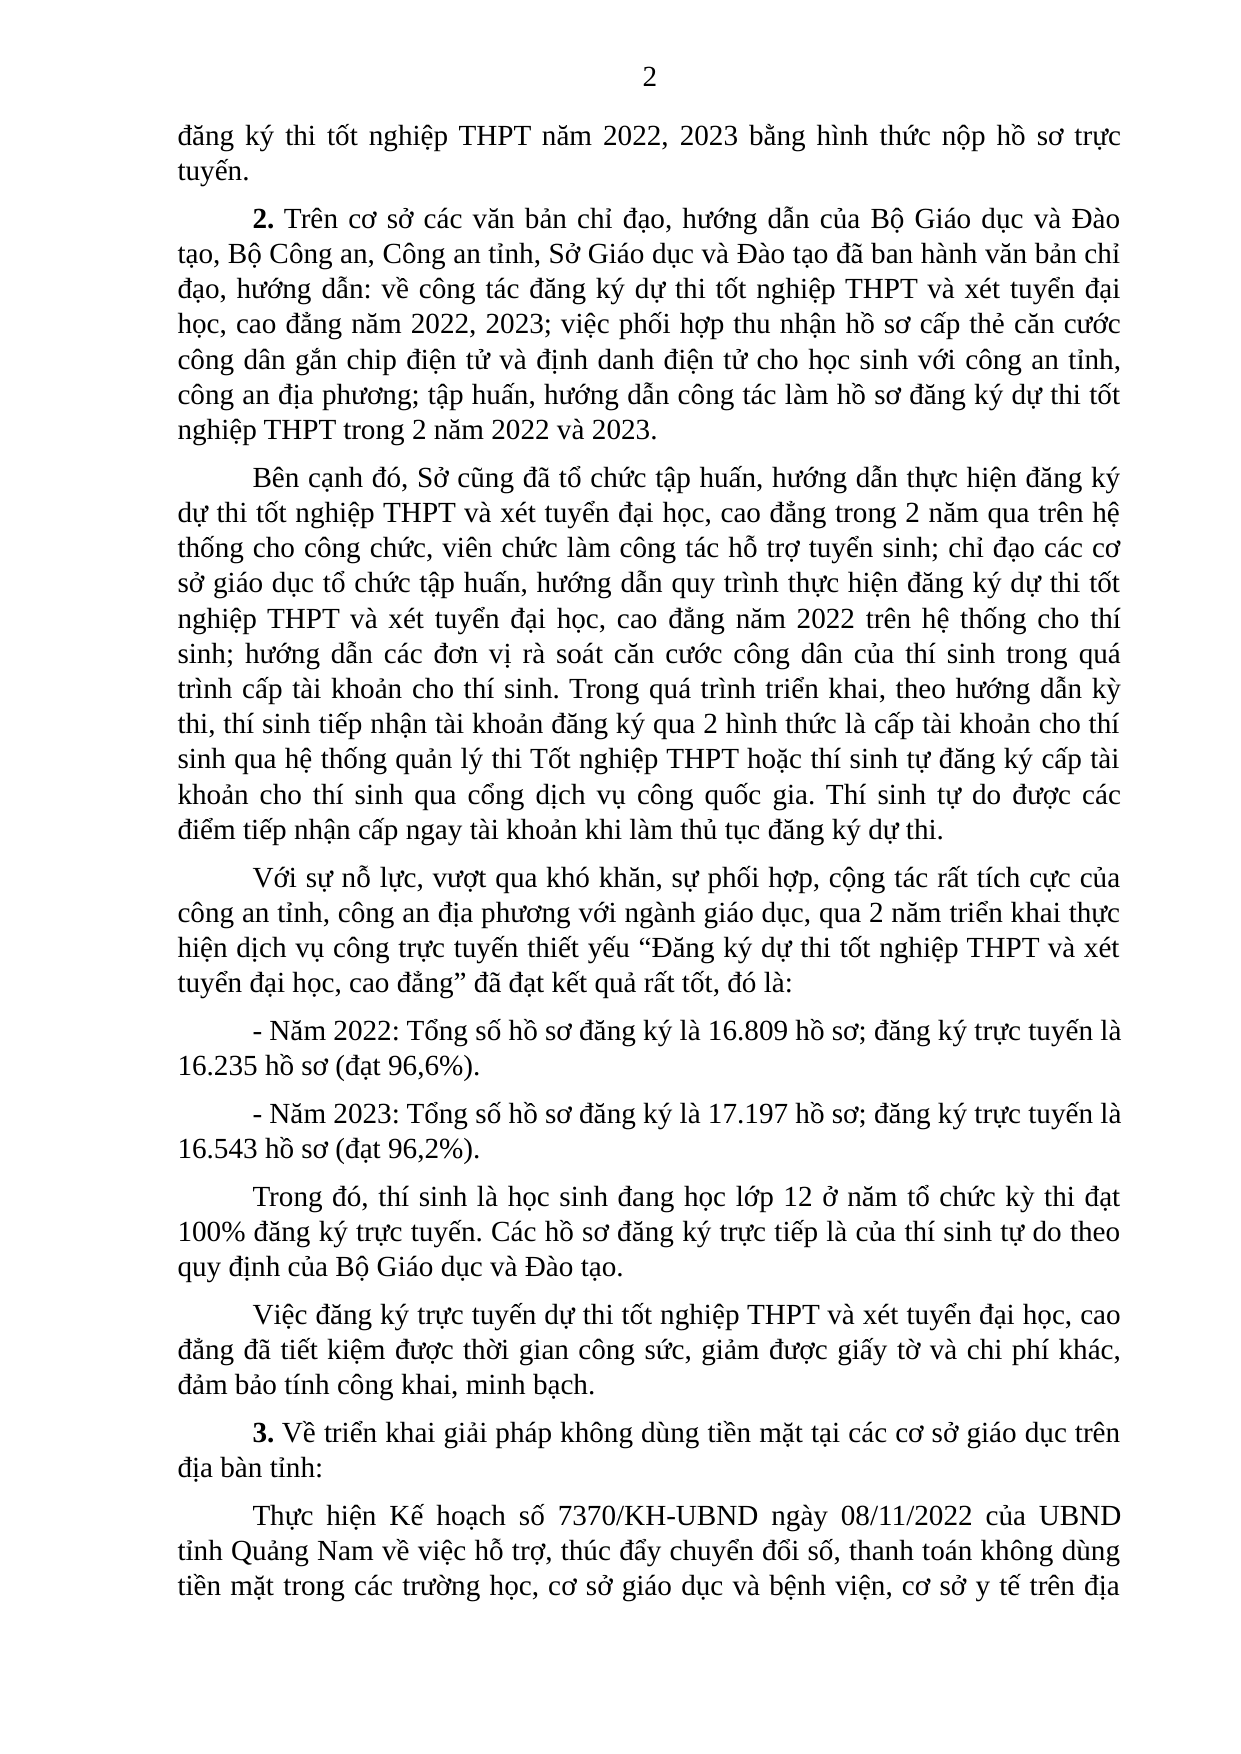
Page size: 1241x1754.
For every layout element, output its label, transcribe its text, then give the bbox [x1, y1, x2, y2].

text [177, 1498, 1122, 1602]
text - Năm 2023: Tổng số hồ sơ đăng ký là 17.197 hồ sơ; đăng ký trực tuyến là 16.543 hồ sơ (đạt 96,2%). [177, 1096, 1122, 1165]
text Bên cạnh đó, Sở cũng đã tổ chức tập huấn, hướng dẫn thực hiện đăng ký dự thi tốt nghiệp THPT và xét tuyển đại học, cao đẳng trong 2 năm qua trên hệ thống cho công chức, viên chức làm công tác hỗ trợ tuyển sinh; chỉ đạo các cơ sở giáo dục tổ chức tập huấn, hướng dẫn quy trình thực hiện đăng ký dự thi tốt nghiệp THPT và xét tuyển đại học, cao đẳng năm 2022 trên hệ thống cho thí sinh; hướng dẫn các đơn vị rà soát căn cước công dân của thí sinh trong quá trình cấp tài khoản cho thí sinh. Trong quá trình triển khai, theo hướng dẫn kỳ thi, thí sinh tiếp nhận tài khoản đăng ký qua 2 hình thức là cấp tài khoản cho thí sinh qua hệ thống quản lý thi Tốt nghiệp THPT hoặc thí sinh tự đăng ký cấp tài khoản cho thí sinh qua cổng dịch vụ công quốc gia. Thí sinh tự do được các điểm tiếp nhận cấp ngay tài khoản khi làm thủ tục đăng ký dự thi. [177, 460, 1122, 846]
text 3. Về triển khai giải pháp không dùng tiền mặt tại các cơ sở giáo dục trên địa bàn tỉnh: [177, 1415, 1122, 1484]
text - Năm 2022: Tổng số hồ sơ đăng ký là 16.809 hồ sơ; đăng ký trực tuyến là 16.235 hồ sơ (đạt 96,6%). [177, 1013, 1122, 1082]
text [177, 118, 1122, 187]
text Với sự nỗ lực, vượt qua khó khăn, sự phối hợp, cộng tác rất tích cực của công an tỉnh, công an địa phương với ngành giáo dục, qua 2 năm triển khai thực hiện dịch vụ công trực tuyến thiết yếu “Đăng ký dự thi tốt nghiệp THPT và xét tuyển đại học, cao đẳng” đã đạt kết quả rất tốt, đó là: [177, 860, 1122, 999]
text 2. Trên cơ sở các văn bản chỉ đạo, hướng dẫn của Bộ Giáo dục và Đào tạo, Bộ Công an, Công an tỉnh, Sở Giáo dục và Đào tạo đã ban hành văn bản chỉ đạo, hướng dẫn: về công tác đăng ký dự thi tốt nghiệp THPT và xét tuyển đại học, cao đẳng năm 2022, 2023; việc phối hợp thu nhận hồ sơ cấp thẻ căn cước công dân gắn chip điện tử và định danh điện tử cho học sinh với công an tỉnh, công an địa phương; tập huấn, hướng dẫn công tác làm hồ sơ đăng ký dự thi tốt nghiệp THPT trong 2 năm 2022 và 2023. [177, 201, 1122, 446]
text Trong đó, thí sinh là học sinh đang học lớp 12 ở năm tổ chức kỳ thi đạt 100% đăng ký trực tuyến. Các hồ sơ đăng ký trực tiếp là của thí sinh tự do theo quy định của Bộ Giáo dục và Đào tạo. [177, 1179, 1122, 1283]
text Việc đăng ký trực tuyến dự thi tốt nghiệp THPT và xét tuyển đại học, cao đẳng đã tiết kiệm được thời gian công sức, giảm được giấy tờ và chi phí khác, đảm bảo tính công khai, minh bạch. [177, 1297, 1122, 1401]
